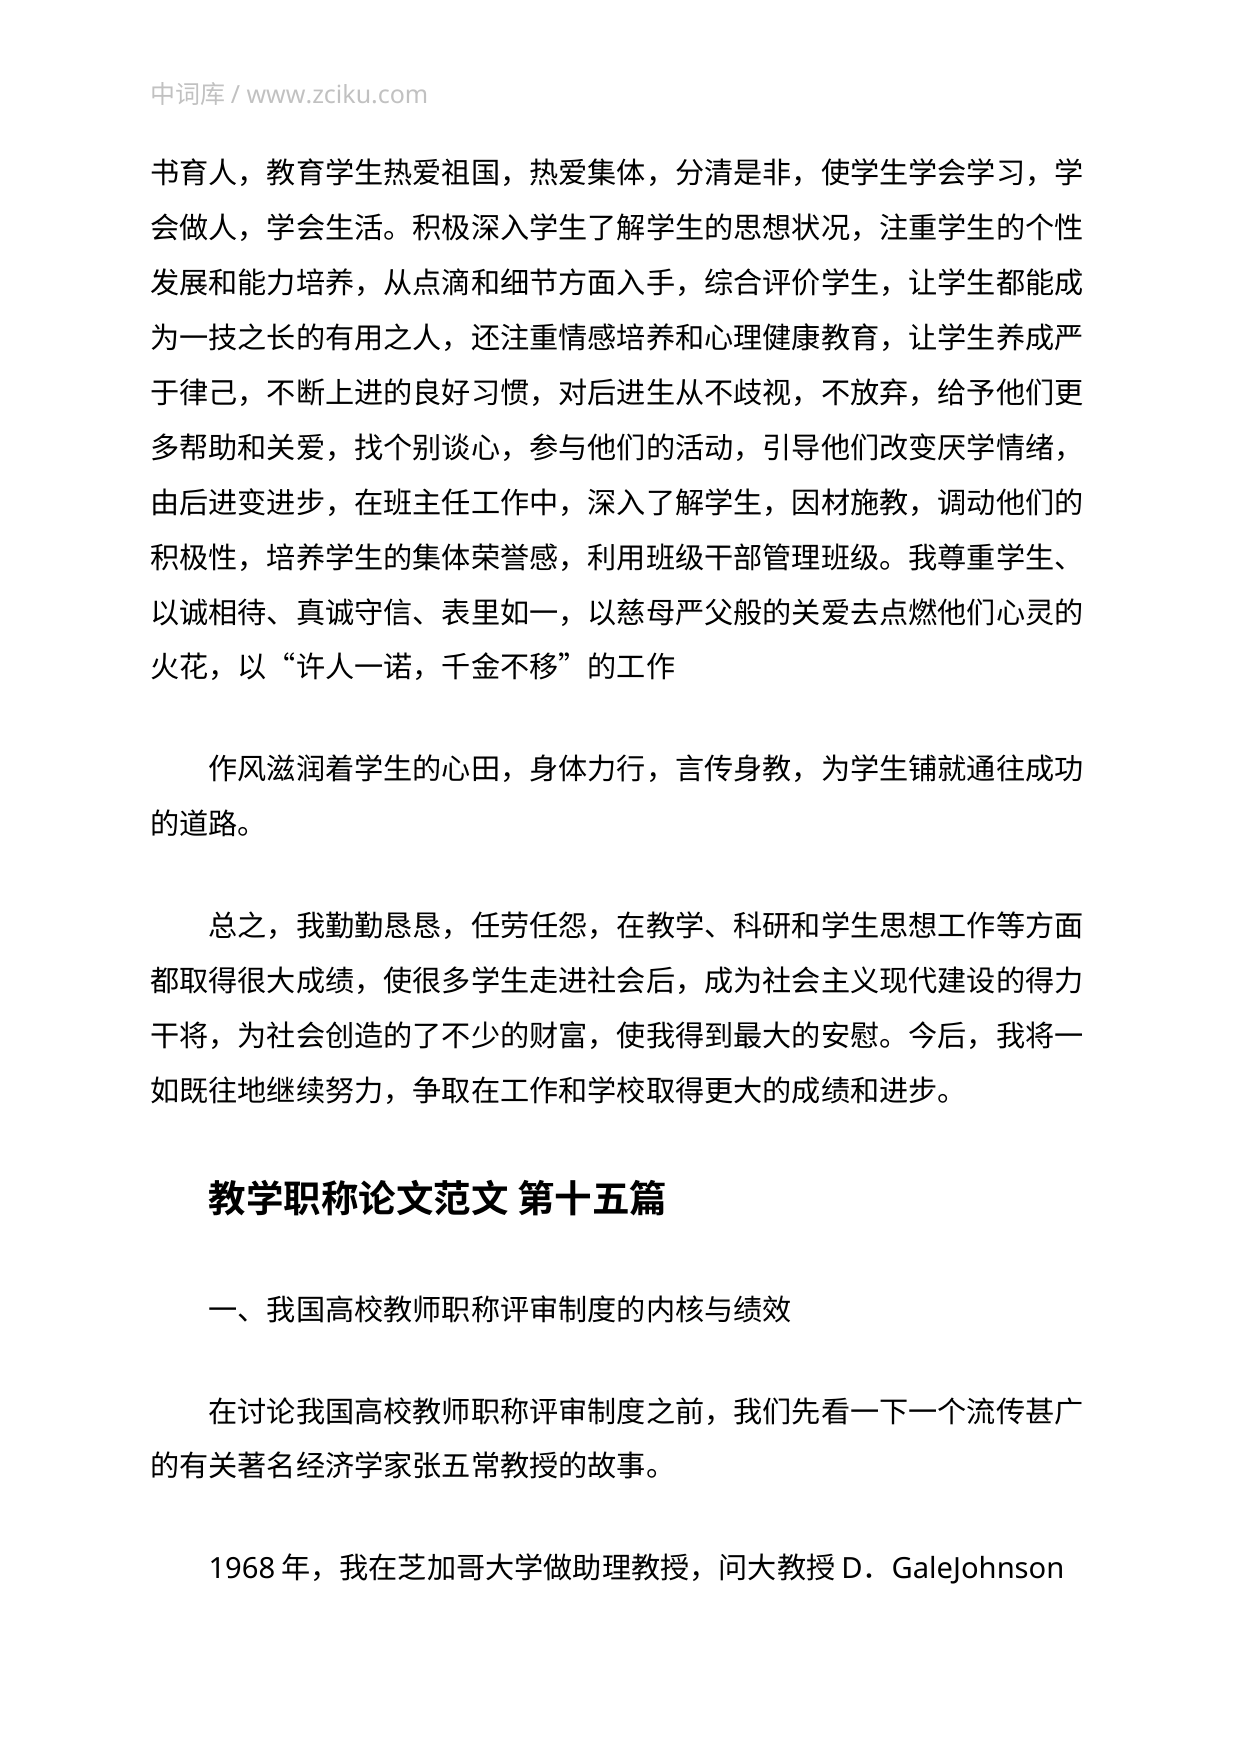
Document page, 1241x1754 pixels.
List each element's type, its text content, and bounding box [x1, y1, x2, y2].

text 一、我国高校教师职称评审制度的内核与绩效 [150, 1286, 1090, 1329]
text 教学职称论文范文 第十五篇 [150, 1169, 1090, 1223]
text 总之，我勤勤恳恳，任劳任怨，在教学、科研和学生思想工作等方面都取得很大成绩，使很多学生走进社会后，成为社会主义现代建设的得力干将，为社会创造的了不少的财富，使我得到最大的安慰。今后，我将一如既往地继续努力，争取在工作和学校取得更大的成绩和进步。 [150, 902, 1090, 1109]
text 在讨论我国高校教师职称评审制度之前，我们先看一下一个流传甚广的有关著名经济学家张五常教授的故事。 [150, 1388, 1090, 1485]
text 作风滋润着学生的心田，身体力行，言传身教，为学生铺就通往成功的道路。 [150, 746, 1090, 843]
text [150, 150, 1090, 686]
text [150, 1545, 1090, 1587]
